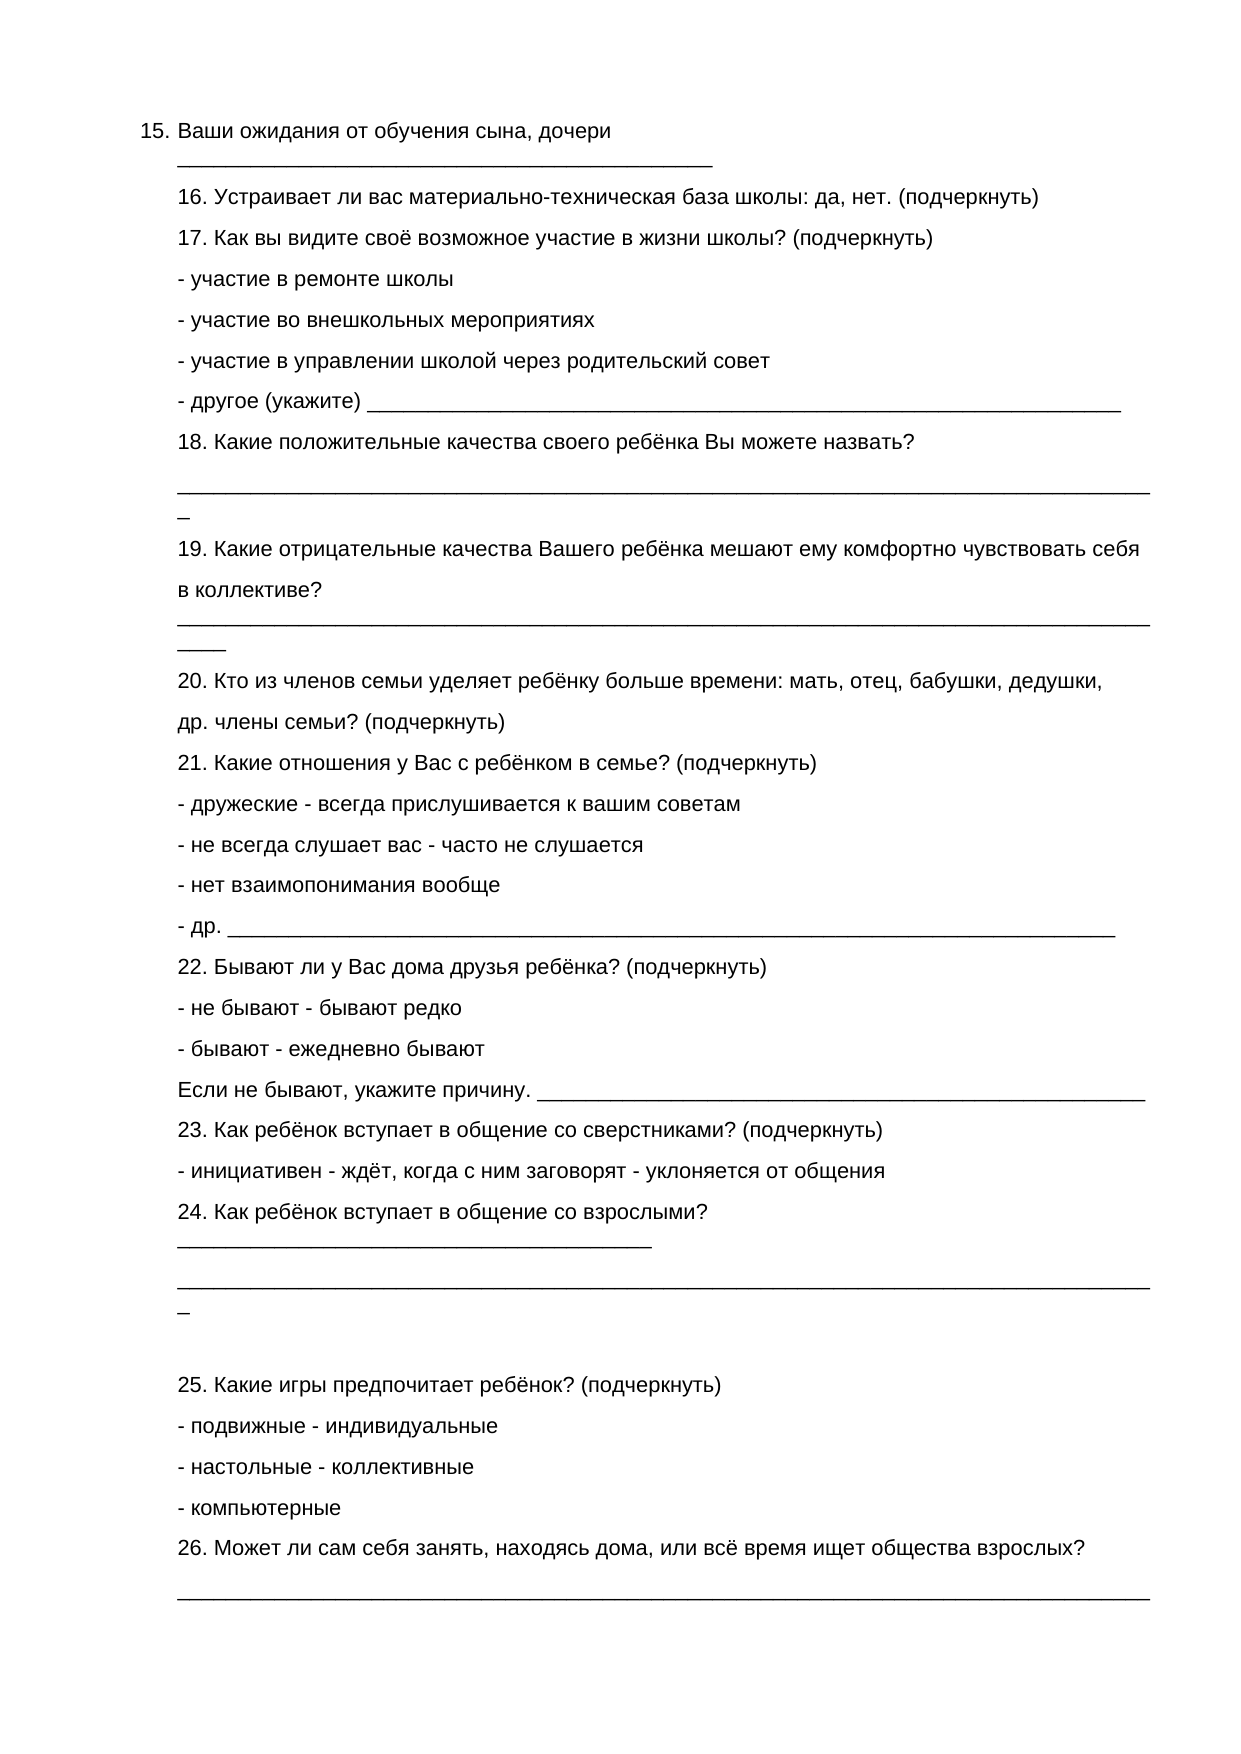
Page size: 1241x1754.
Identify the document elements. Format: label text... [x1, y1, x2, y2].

text - участие в ремонте школы [177, 266, 1152, 291]
text 16. Устраивает ли вас материально-техническая база школы: да, нет. (подчеркнуть) [177, 184, 1152, 209]
text 23. Как ребёнок вступает в общение со сверстниками? (подчеркнуть) [177, 1117, 1152, 1142]
text 19. Какие отрицательные качества Вашего ребёнка мешают ему комфортно чувствовать себя [177, 536, 1152, 561]
text 26. Может ли сам себя занять, находясь дома, или всё время ищет общества взрослых? [177, 1535, 1152, 1560]
text 20. Кто из членов семьи уделяет ребёнку больше времени: мать, отец, бабушки, дедушки, [177, 668, 1152, 693]
text ________________________________________________________________________________ [177, 1576, 1152, 1601]
text Если не бывают, укажите причину. __________________________________________________ [177, 1076, 1152, 1102]
text - компьютерные [177, 1494, 1152, 1519]
text 25. Какие игры предпочитает ребёнок? (подчеркнуть) [177, 1372, 1152, 1397]
text - инициативен - ждёт, когда с ним заговорят - уклоняется от общения [177, 1158, 1152, 1183]
text - др. _________________________________________________________________________ [177, 913, 1152, 938]
text - другое (укажите) ______________________________________________________________ [177, 388, 1152, 413]
text 18. Какие положительные качества своего ребёнка Вы можете назвать? [177, 429, 1152, 454]
text - участие в управлении школой через родительский совет [177, 347, 1152, 373]
text 24. Как ребёнок вступает в общение со взрослыми? _______________________________________ [177, 1199, 1152, 1249]
text - настольные - коллективные [177, 1453, 1152, 1479]
text - не всегда слушает вас - часто не слушается [177, 831, 1152, 857]
text - не бывают - бывают редко [177, 995, 1152, 1020]
text _________________________________________________________________________________ [177, 1265, 1152, 1315]
list Ваши ожидания от обучения сына, дочери ____________________________________________ [140, 118, 1152, 168]
text др. члены семьи? (подчеркнуть) [177, 709, 1152, 734]
text 17. Как вы видите своё возможное участие в жизни школы? (подчеркнуть) [177, 225, 1152, 250]
text - дружеские - всегда прислушивается к вашим советам [177, 791, 1152, 816]
text - бывают - ежедневно бывают [177, 1036, 1152, 1061]
text - подвижные - индивидуальные [177, 1413, 1152, 1438]
text 21. Какие отношения у Вас с ребёнком в семье? (подчеркнуть) [177, 750, 1152, 775]
text _________________________________________________________________________________ [177, 470, 1152, 520]
text - нет взаимопонимания вообще [177, 872, 1152, 897]
text в коллективе? ____________________________________________________________________________________ [177, 577, 1152, 652]
text 22. Бывают ли у Вас дома друзья ребёнка? (подчеркнуть) [177, 954, 1152, 979]
text - участие во внешкольных мероприятиях [177, 307, 1152, 332]
